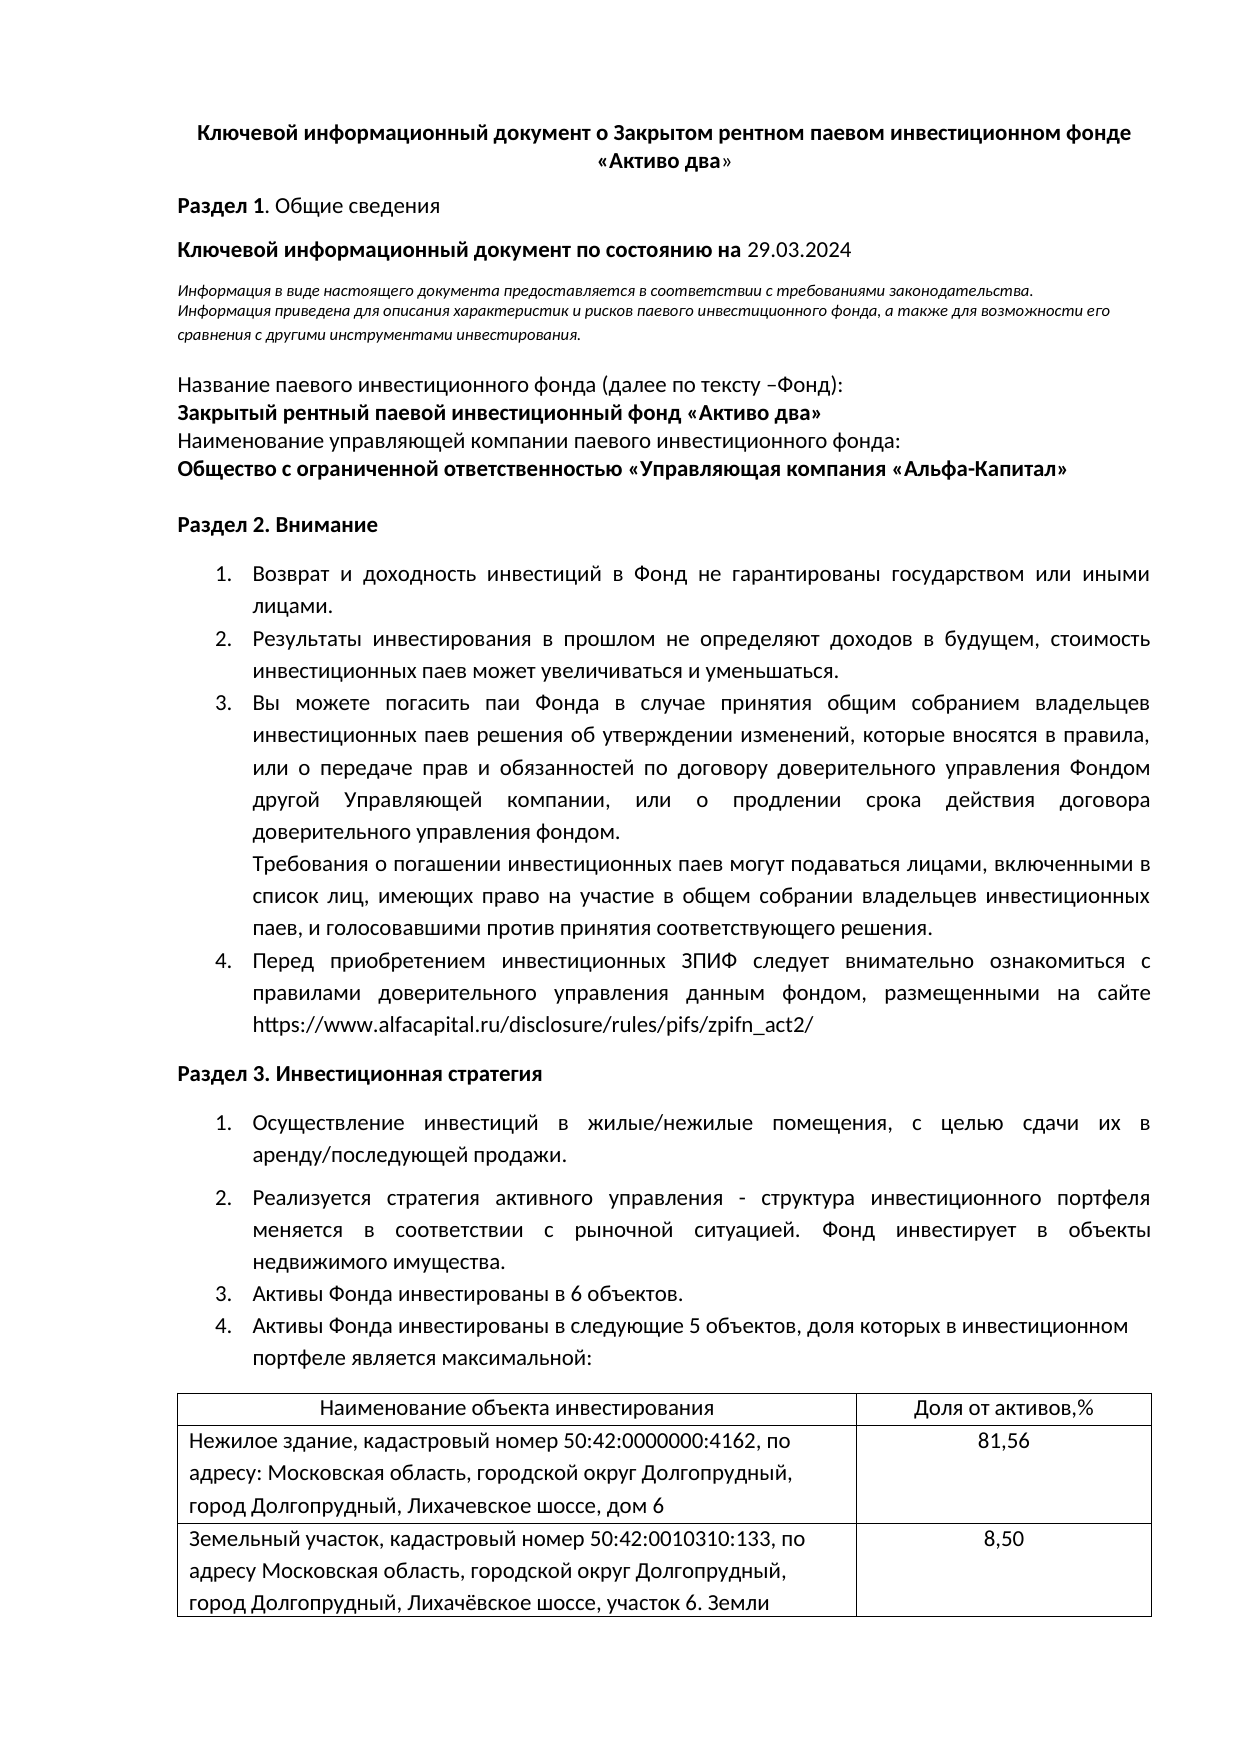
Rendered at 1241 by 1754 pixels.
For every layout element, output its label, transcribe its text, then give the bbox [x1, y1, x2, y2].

list Активы Фонда инвестированы в 6 объектов. [215, 1279, 1152, 1307]
list Активы Фонда инвестированы в следующие 5 объектов, доля которых в инвестиционном портфеле является максимальной: [215, 1311, 1152, 1372]
text Раздел 1. Общие сведения [177, 191, 1152, 219]
text Раздел 3. Инвестиционная стратегия [177, 1059, 1152, 1087]
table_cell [178, 1524, 856, 1616]
table_header Доля от активов,% [857, 1394, 1151, 1425]
list Вы можете погасить паи Фонда в случае принятия общим собранием владельцев инвестиционных паев решения об утверждении изменений, которые вносятся в правила, или о передаче прав и обязанностей по договору доверительного управления Фондом другой Управляющей компании, или о продлении срока действия договора доверительного управления фондом. [215, 688, 1152, 845]
list Осуществление инвестиций в жилые/нежилые помещения, с целью сдачи их в аренду/последующей продажи. [215, 1108, 1152, 1168]
text Наименование управляющей компании паевого инвестиционного фонда: [177, 427, 1152, 454]
table_cell 8,50 [857, 1524, 1151, 1616]
table_cell Нежилое здание, кадастровый номер 50:42:0000000:4162, по адресу: Московская область, городской округ Долгопрудный, город Долгопрудный, Лихачевское шоссе, дом 6 [178, 1426, 856, 1523]
text Общество с ограниченной ответственностью «Управляющая компания «Альфа-Капитал» [177, 454, 1152, 483]
text Закрытый рентный паевой инвестиционный фонд «Активо два» [177, 398, 1152, 427]
list Результаты инвестирования в прошлом не определяют доходов в будущем, стоимость инвестиционных паев может увеличиваться и уменьшаться. [215, 624, 1152, 684]
text Информация приведена для описания характеристик и рисков паевого инвестиционного фонда, а также для возможности его сравнения с другими инструментами инвестирования. [177, 301, 1152, 344]
text Название паевого инвестиционного фонда (далее по тексту –Фонд): [177, 371, 1152, 398]
text Ключевой информационный документ о Закрытом рентном паевом инвестиционном фонде «Активо два» [177, 118, 1152, 174]
text Раздел 2. Внимание [177, 511, 1152, 539]
text Ключевой информационный документ по состоянию на 29.03.2024 [177, 236, 1152, 263]
list Возврат и доходность инвестиций в Фонд не гарантированы государством или иными лицами. [215, 559, 1152, 620]
list Требования о погашении инвестиционных паев могут подаваться лицами, включенными в список лиц, имеющих право на участие в общем собрании владельцев инвестиционных паев, и голосовавшими против принятия соответствующего решения. [252, 849, 1152, 942]
table_header Наименование объекта инвестирования [178, 1394, 856, 1425]
table_cell 81,56 [857, 1426, 1151, 1523]
list Реализуется стратегия активного управления - структура инвестиционного портфеля меняется в соответствии с рыночной ситуацией. Фонд инвестирует в объекты недвижимого имущества. [215, 1183, 1152, 1275]
text Информация в виде настоящего документа предоставляется в соответствии с требованиями законодательства. [177, 280, 1152, 301]
list Перед приобретением инвестиционных ЗПИФ следует внимательно ознакомиться с правилами доверительного управления данным фондом, размещенными на сайте https://www.alfacapital.ru/disclosure/rules/pifs/zpifn_act2/ [215, 946, 1152, 1038]
